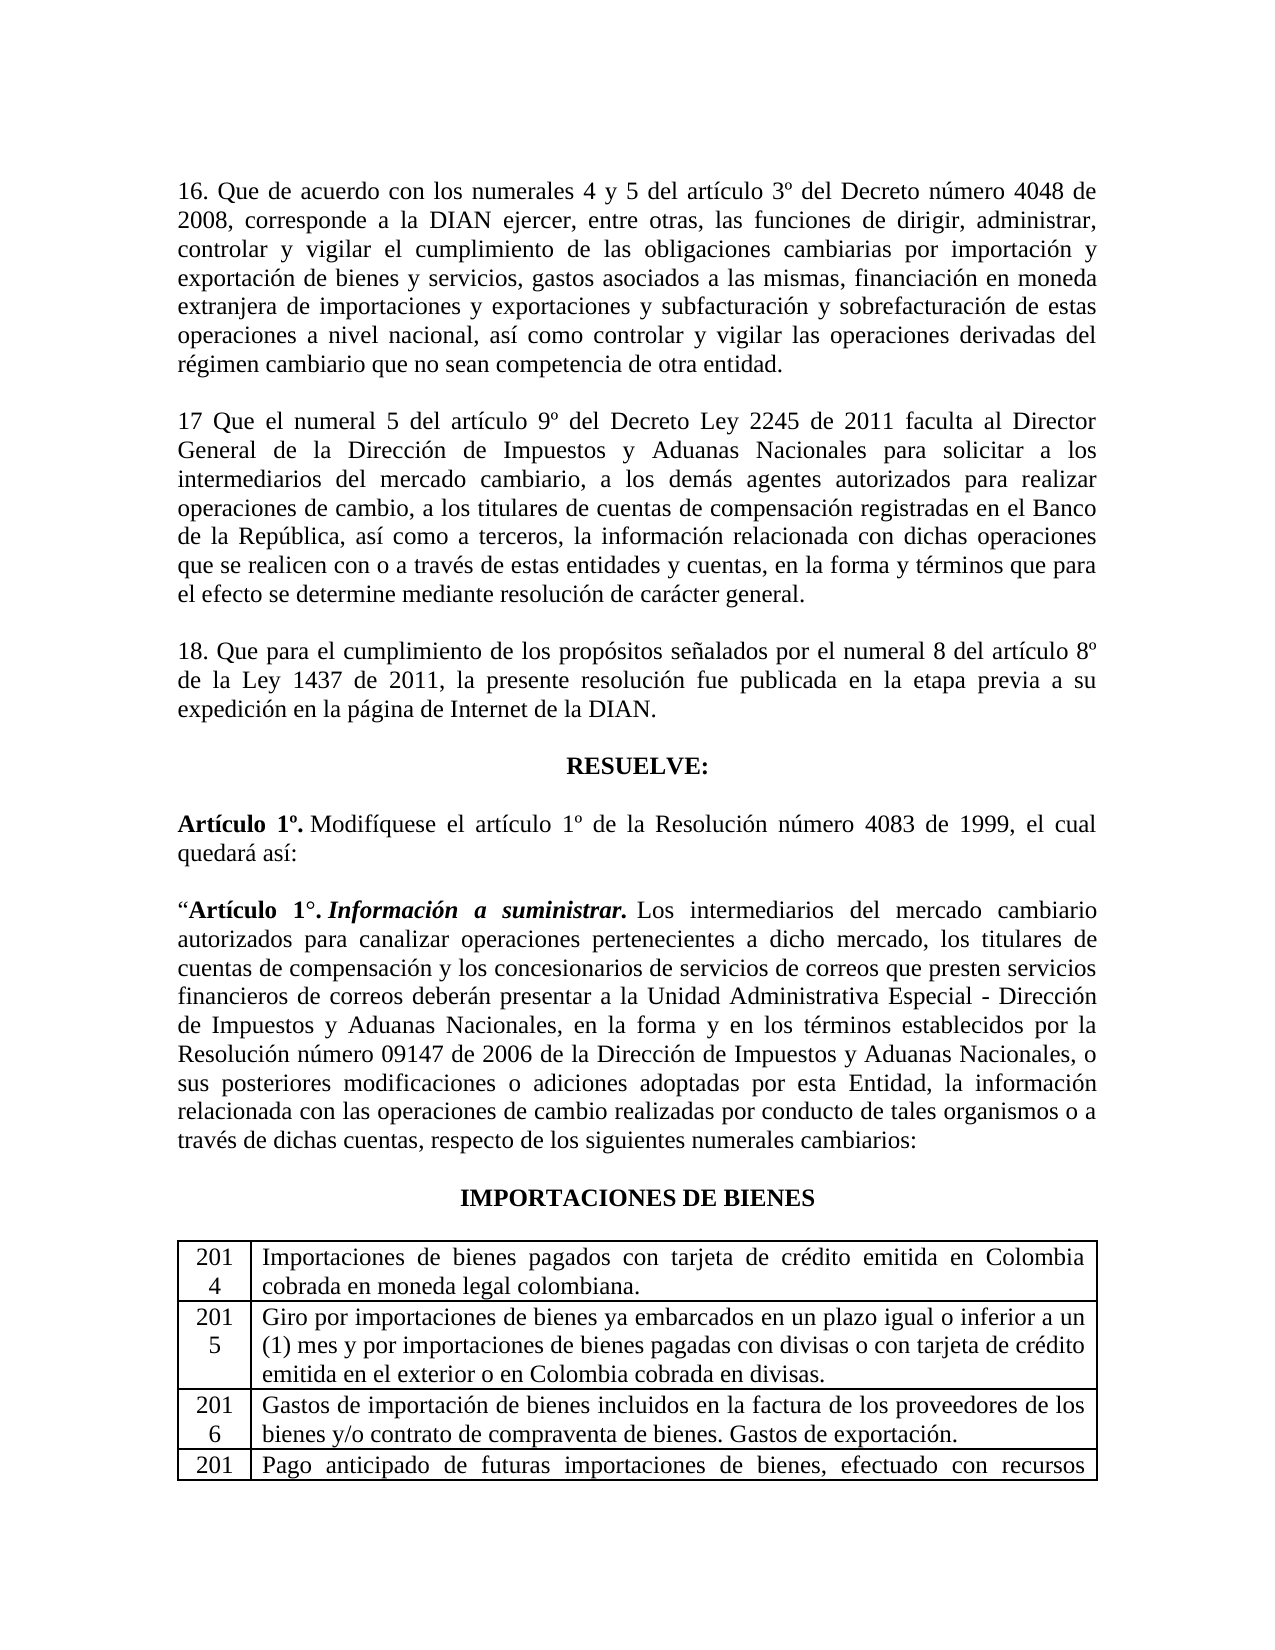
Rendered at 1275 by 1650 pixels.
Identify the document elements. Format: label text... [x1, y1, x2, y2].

table_cell 2016 [179, 1390, 250, 1448]
text 18. Que para el cumplimiento de los propósitos señalados por el numeral 8 del artículo 8º de la Ley 1437 de 2011, la presente resolución fue publicada en la etapa previa a su expedición en la página de Internet de la DIAN. [177, 636, 1098, 723]
text 17 Que el numeral 5 del artículo 9º del Decreto Ley 2245 de 2011 faculta al Director General de la Dirección de Impuestos y Aduanas Nacionales para solicitar a los intermediarios del mercado cambiario, a los demás agentes autorizados para realizar operaciones de cambio, a los titulares de cuentas de compensación registradas en el Banco de la República, así como a terceros, la información relacionada con dichas operaciones que se realicen con o a través de estas entidades y cuentas, en la forma y términos que para el efecto se determine mediante resolución de carácter general. [177, 406, 1098, 608]
table_header Importaciones de bienes pagados con tarjeta de crédito emitida en Colombia cobrada en moneda legal colombiana. [252, 1242, 1096, 1300]
table_cell Giro por importaciones de bienes ya embarcados en un plazo igual o inferior a un (1) mes y por importaciones de bienes pagadas con divisas o con tarjeta de crédito emitida en el exterior o en Colombia cobrada en divisas. [252, 1302, 1096, 1388]
table_header 2014 [179, 1242, 250, 1300]
text RESUELVE: [177, 751, 1098, 780]
text Artículo 1º. Modifíquese el artículo 1º de la Resolución número 4083 de 1999, el cual quedará así: [177, 809, 1098, 866]
text IMPORTACIONES DE BIENES [177, 1183, 1098, 1211]
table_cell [252, 1450, 1096, 1478]
text “Artículo 1°. Información a suministrar. Los intermediarios del mercado cambiario autorizados para canalizar operaciones pertenecientes a dicho mercado, los titulares de cuentas de compensación y los concesionarios de servicios de correos que presten servicios financieros de correos deberán presentar a la Unidad Administrativa Especial - Dirección de Impuestos y Aduanas Nacionales, en la forma y en los términos establecidos por la Resolución número 09147 de 2006 de la Dirección de Impuestos y Aduanas Nacionales, o sus posteriores modificaciones o adiciones adoptadas por esta Entidad, la información relacionada con las operaciones de cambio realizadas por conducto de tales organismos o a través de dichas cuentas, respecto de los siguientes numerales cambiarios: [177, 895, 1098, 1154]
text 16. Que de acuerdo con los numerales 4 y 5 del artículo 3º del Decreto número 4048 de 2008, corresponde a la DIAN ejercer, entre otras, las funciones de dirigir, administrar, controlar y vigilar el cumplimiento de las obligaciones cambiarias por importación y exportación de bienes y servicios, gastos asociados a las mismas, financiación en moneda extranjera de importaciones y exportaciones y subfacturación y sobrefacturación de estas operaciones a nivel nacional, así como controlar y vigilar las operaciones derivadas del régimen cambiario que no sean competencia de otra entidad. [177, 176, 1098, 378]
table_cell 2017 [179, 1450, 250, 1478]
table_cell 2015 [179, 1302, 250, 1388]
table_cell Gastos de importación de bienes incluidos en la factura de los proveedores de los bienes y/o contrato de compraventa de bienes. Gastos de exportación. [252, 1390, 1096, 1448]
